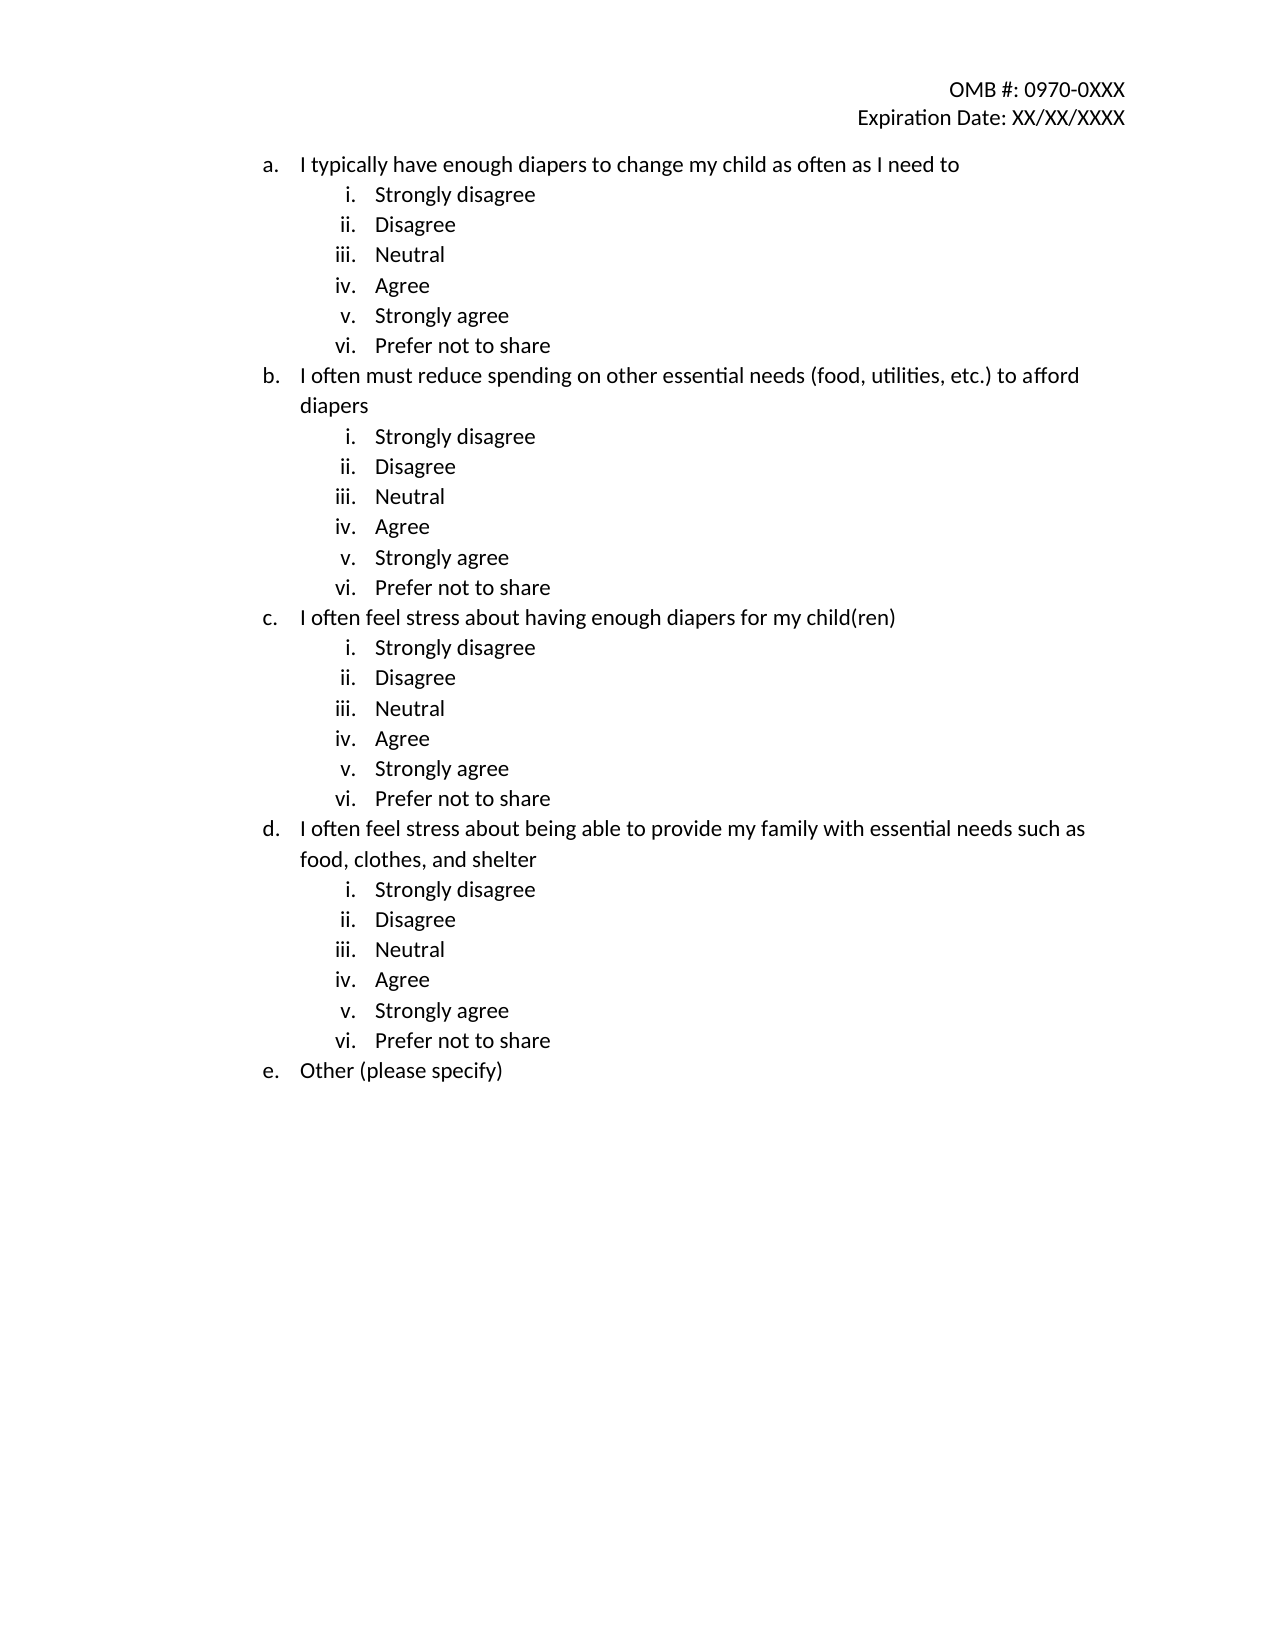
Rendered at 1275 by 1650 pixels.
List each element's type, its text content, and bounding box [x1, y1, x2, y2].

list Strongly agree [356, 996, 1125, 1024]
list Other (please specify) [262, 1056, 1125, 1084]
list Prefer not to share [356, 784, 1125, 812]
list Prefer not to share [356, 573, 1125, 601]
list Neutral [356, 482, 1125, 510]
list Disagree [356, 210, 1125, 238]
list Strongly agree [356, 754, 1125, 782]
list Agree [356, 271, 1125, 299]
list I typically have enough diapers to change my child as often as I need to [262, 150, 1125, 178]
list Agree [356, 512, 1125, 541]
list Neutral [356, 694, 1125, 722]
list Neutral [356, 241, 1125, 269]
list Disagree [356, 663, 1125, 692]
list Strongly agree [356, 301, 1125, 329]
list Prefer not to share [356, 331, 1125, 359]
list Disagree [356, 452, 1125, 480]
list Disagree [356, 905, 1125, 933]
list Agree [356, 724, 1125, 752]
list Neutral [356, 935, 1125, 963]
list Strongly agree [356, 543, 1125, 571]
list I often must reduce spending on other essential needs (food, utilities, etc.) to afford diapers [262, 361, 1125, 420]
list Strongly disagree [356, 422, 1125, 450]
list I often feel stress about being able to provide my family with essential needs such as food, clothes, and shelter [262, 814, 1125, 873]
list Strongly disagree [356, 875, 1125, 903]
list Agree [356, 966, 1125, 994]
list Strongly disagree [356, 180, 1125, 208]
list Strongly disagree [356, 633, 1125, 661]
list I often feel stress about having enough diapers for my child(ren) [262, 603, 1125, 631]
list Prefer not to share [356, 1026, 1125, 1054]
